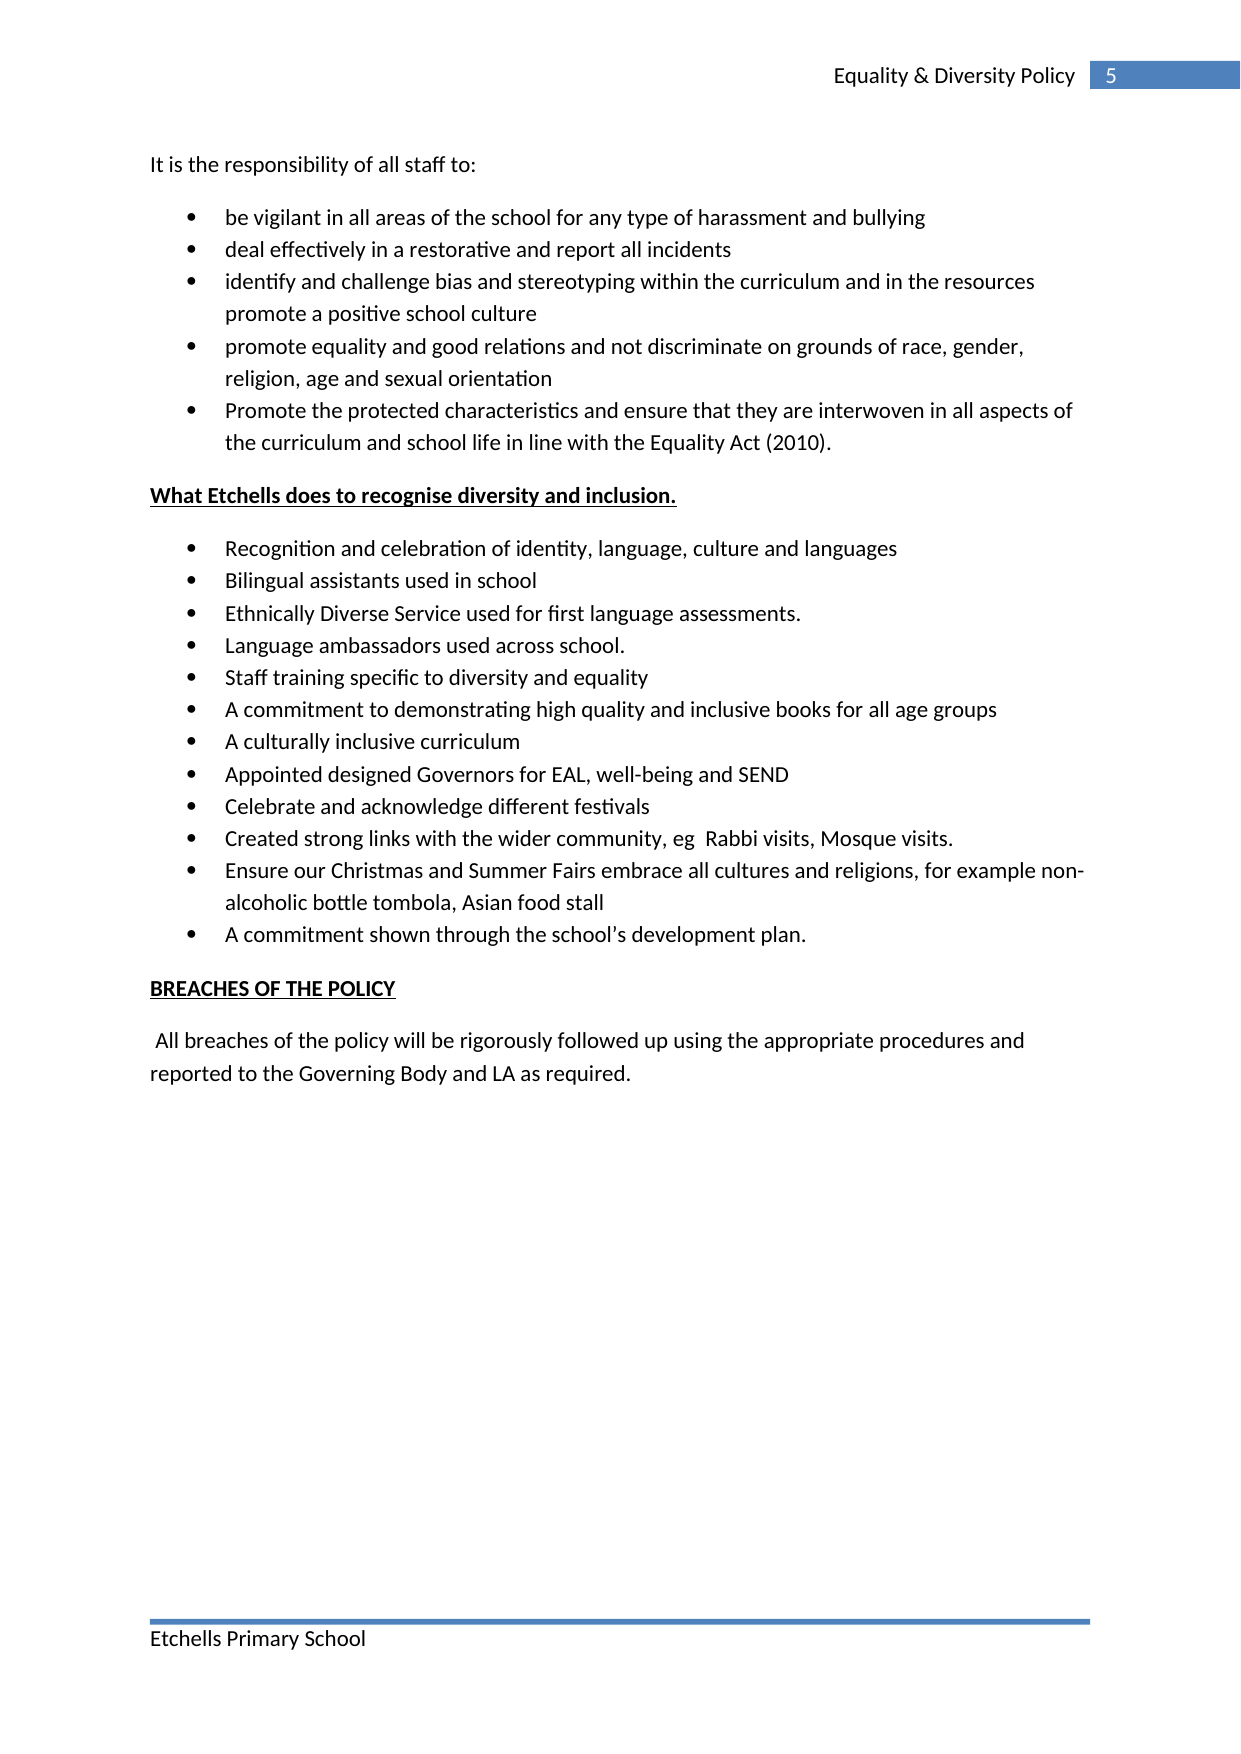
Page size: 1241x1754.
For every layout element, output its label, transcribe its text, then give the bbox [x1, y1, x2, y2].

list Appointed designed Governors for EAL, well-being and SEND [187, 760, 1090, 788]
list deal effectively in a restorative and report all incidents [187, 235, 1090, 263]
list identify and challenge bias and stereotyping within the curriculum and in the resources promote a positive school culture [187, 267, 1090, 328]
list Language ambassadors used across school. [187, 631, 1090, 659]
list A commitment shown through the school’s development plan. [187, 921, 1090, 949]
list be vigilant in all areas of the school for any type of harassment and bullying [187, 203, 1090, 231]
list A culturally inclusive curriculum [187, 727, 1090, 756]
list Ethnically Diverse Service used for first language assessments. [187, 599, 1090, 627]
list Recognition and celebration of identity, language, culture and languages [187, 534, 1090, 562]
list Staff training specific to diversity and equality [187, 663, 1090, 691]
list Celebrate and acknowledge different festivals [187, 792, 1090, 820]
list Bilingual assistants used in school [187, 567, 1090, 594]
text BREACHES OF THE POLICY [150, 974, 1090, 1002]
list promote equality and good relations and not discriminate on grounds of race, gender, religion, age and sexual orientation [187, 332, 1090, 392]
text All breaches of the policy will be rigorously followed up using the appropriate procedures and reported to the Governing Body and LA as required. [150, 1027, 1090, 1087]
list Created strong links with the wider community, eg Rabbi visits, Mosque visits. [187, 824, 1090, 852]
text It is the responsibility of all staff to: [150, 150, 1090, 178]
text What Etchells does to recognise diversity and inclusion. [150, 481, 1090, 509]
list Ensure our Christmas and Summer Fairs embrace all cultures and religions, for example non-alcoholic bottle tombola, Asian food stall [187, 856, 1090, 916]
list A commitment to demonstrating high quality and inclusive books for all age groups [187, 695, 1090, 723]
list Promote the protected characteristics and ensure that they are interwoven in all aspects of the curriculum and school life in line with the Equality Act (2010). [187, 396, 1090, 456]
